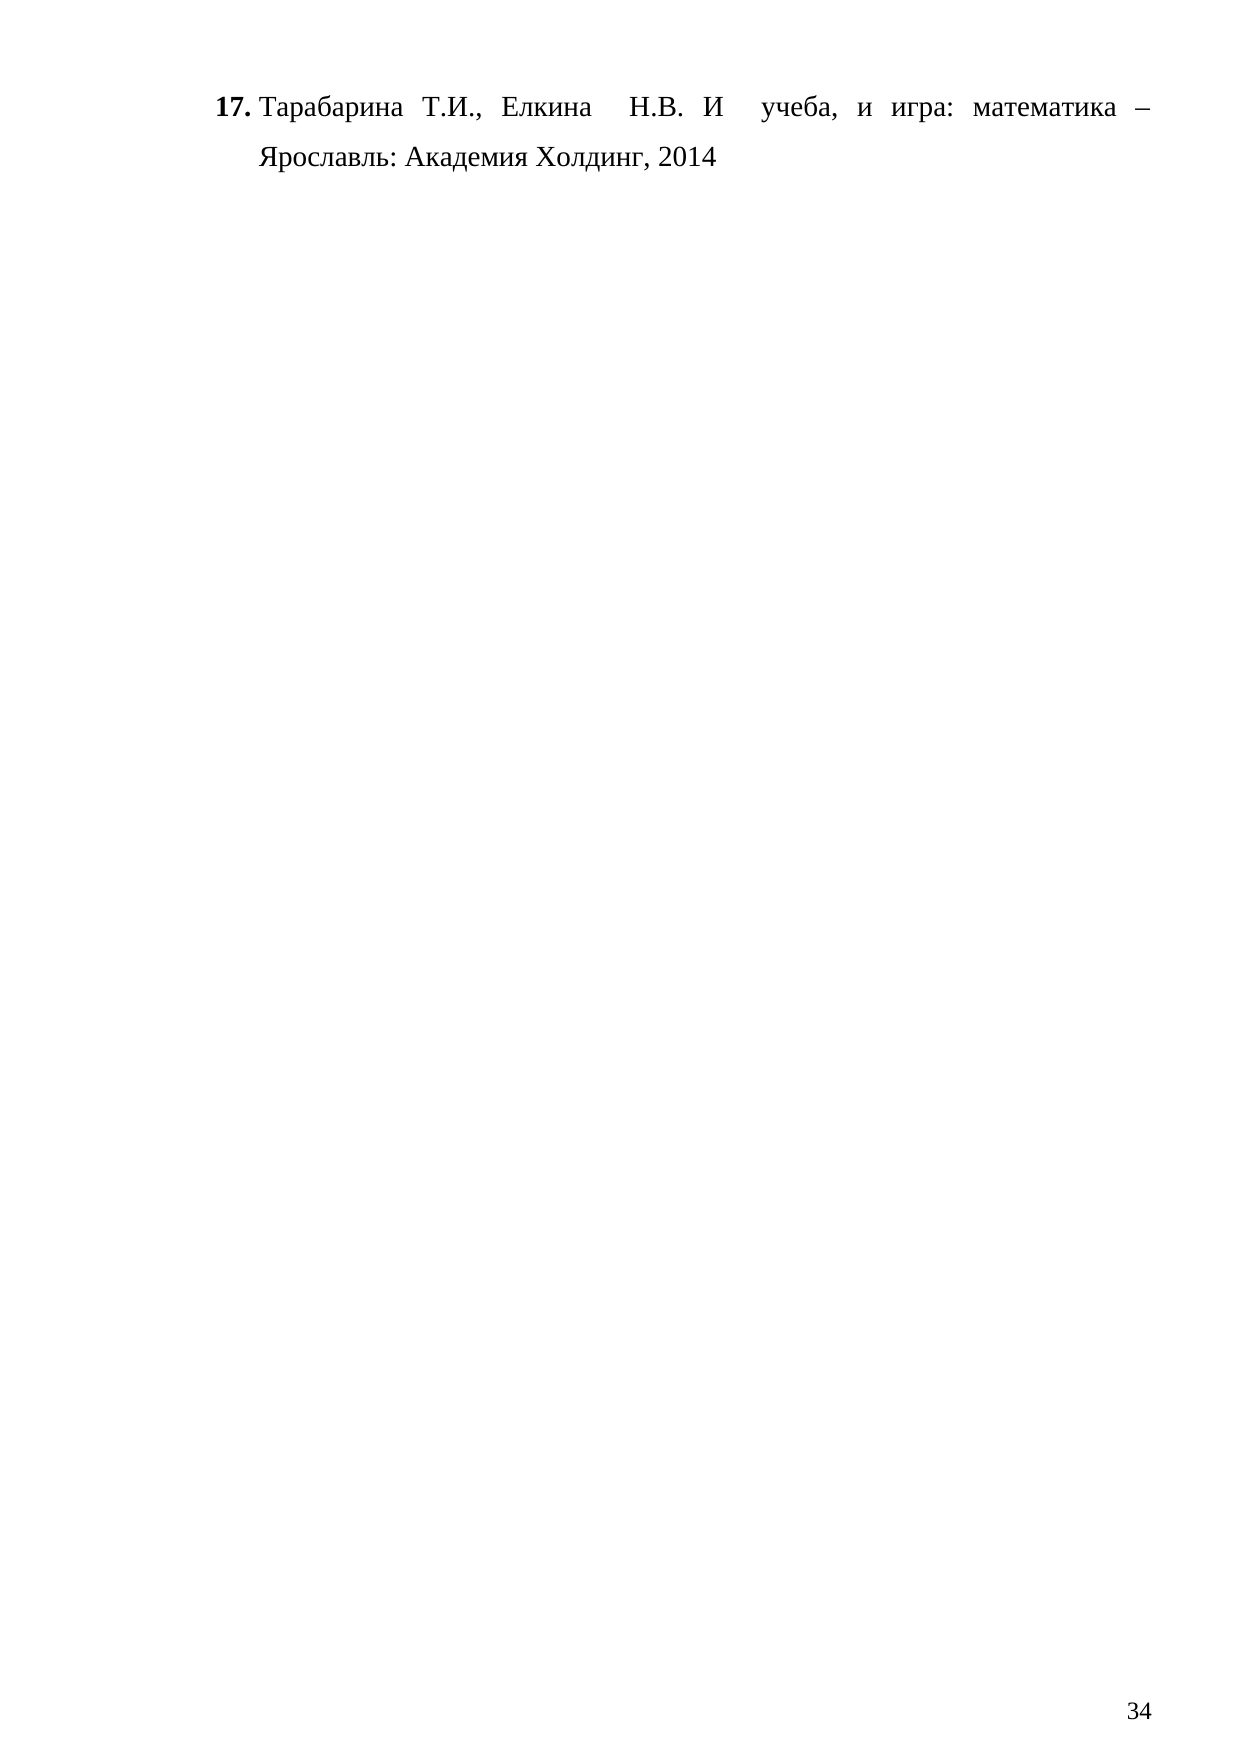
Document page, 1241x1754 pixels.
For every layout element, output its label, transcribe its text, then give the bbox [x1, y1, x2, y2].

list Тарабарина Т.И., Елкина Н.В. И учеба, и игра: математика – Ярославль: Академия Холдинг, 2014 [215, 89, 1152, 172]
